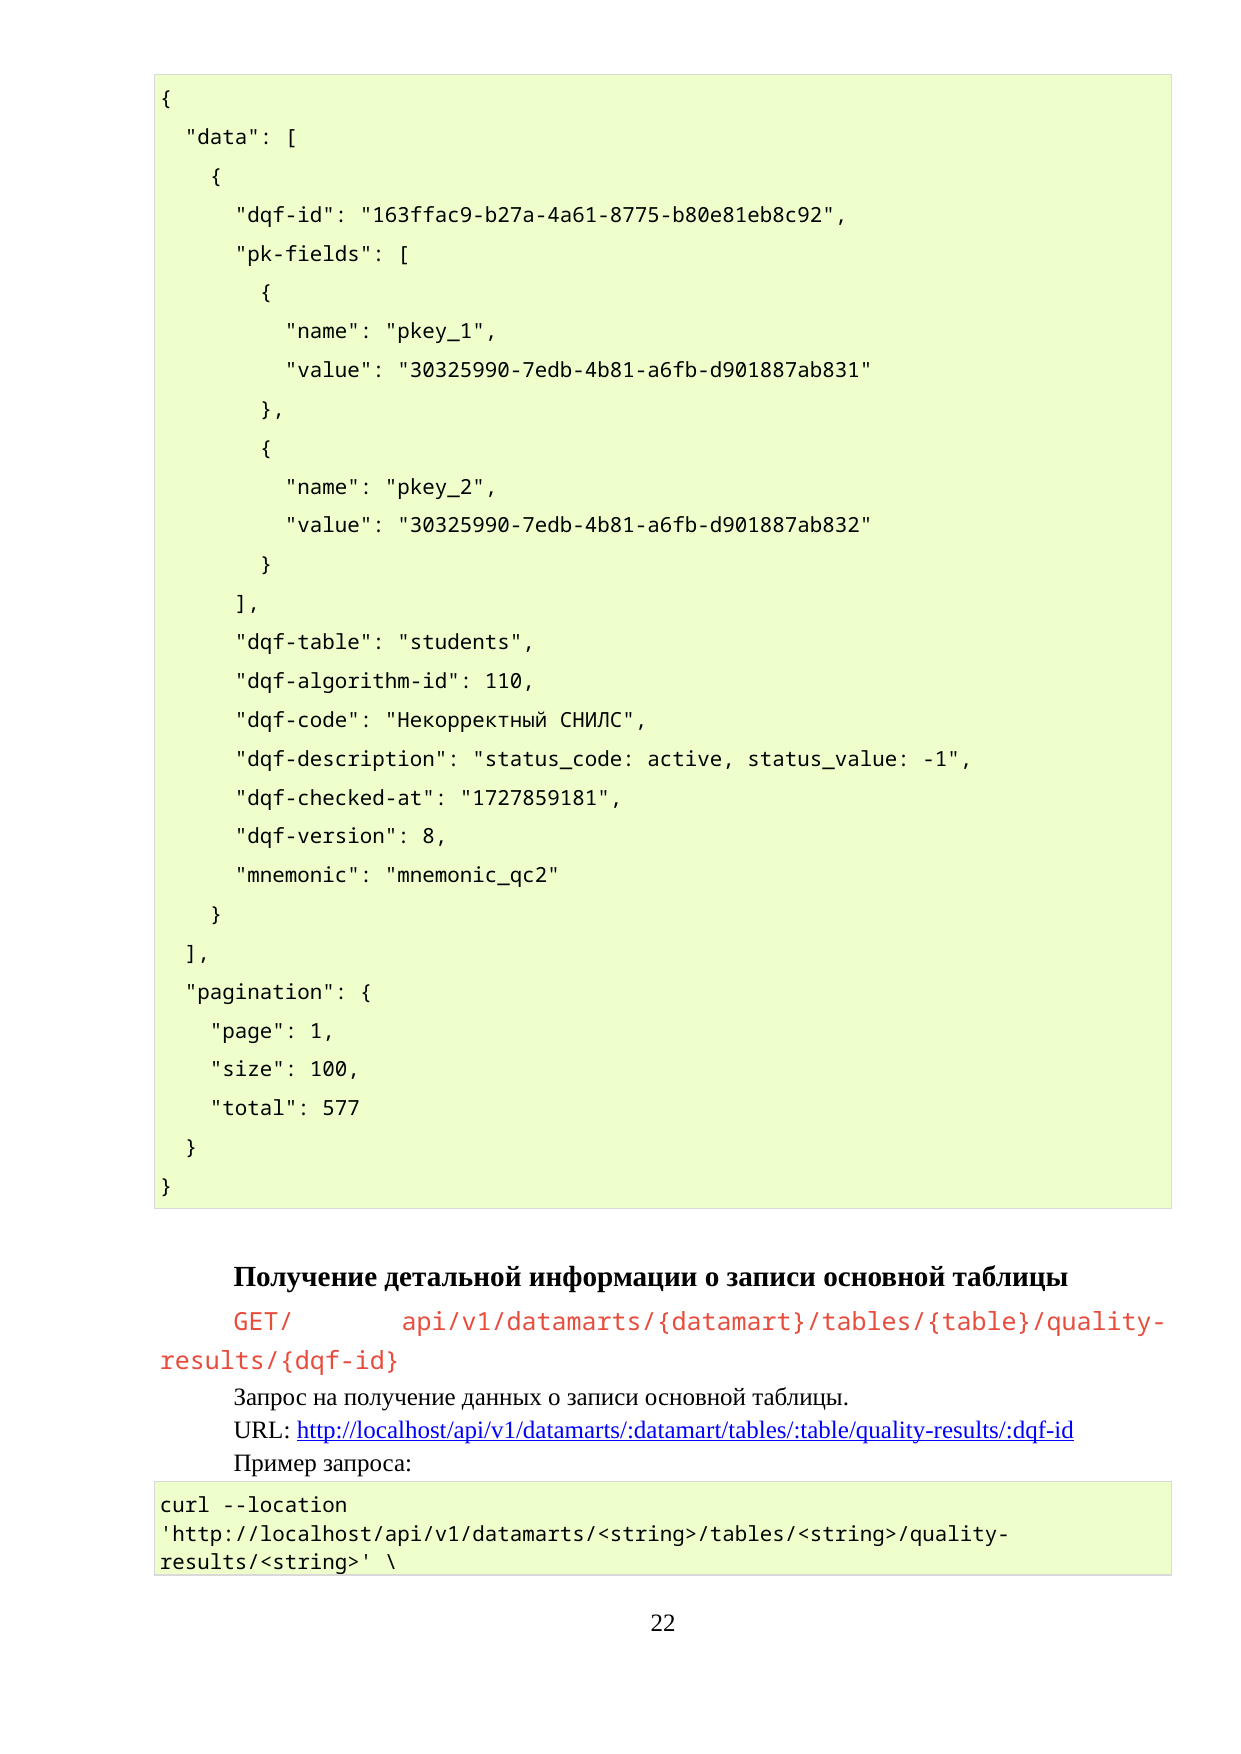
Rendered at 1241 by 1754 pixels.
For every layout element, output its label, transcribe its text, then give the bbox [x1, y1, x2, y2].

subtitle Получение детальной информации о записи основной таблицы [159, 1259, 1166, 1292]
text "size": 100, [155, 1045, 1171, 1083]
text { [155, 75, 1171, 112]
text "name": "pkey_1", [155, 307, 1171, 345]
text } [155, 890, 1171, 928]
text "data": [ [155, 113, 1171, 151]
text ], [155, 929, 1171, 966]
text "dqf-code": "Некорректный СНИЛС", [155, 696, 1171, 733]
text URL: http://localhost/api/v1/datamarts/:datamart/tables/:table/quality-results/:dqf-id [159, 1415, 1166, 1443]
text Пример запроса: [159, 1448, 1166, 1477]
text "value": "30325990-7edb-4b81-a6fb-d901887ab831" [155, 346, 1171, 384]
text "dqf-table": "students", [155, 618, 1171, 656]
text "pagination": { [155, 967, 1171, 1005]
text "mnemonic": "mnemonic_qc2" [155, 851, 1171, 889]
text { [155, 423, 1171, 461]
text { [155, 268, 1171, 306]
text "page": 1, [155, 1006, 1171, 1044]
text } [155, 1123, 1171, 1161]
text }, [155, 385, 1171, 422]
text curl --location 'http://localhost/api/v1/datamarts/<string>/tables/<string>/quality-results/<string>' \ [155, 1482, 1171, 1574]
text GET/ api/v1/datamarts/{datamart}/tables/{table}/quality-results/{dqf-id} [159, 1303, 1166, 1377]
text "dqf-version": 8, [155, 812, 1171, 850]
text "dqf-id": "163ffac9-b27a-4a61-8775-b80e81eb8c92", [155, 190, 1171, 228]
text "name": "pkey_2", [155, 462, 1171, 500]
text "dqf-checked-at": "1727859181", [155, 773, 1171, 811]
text "value": "30325990-7edb-4b81-a6fb-d901887ab832" [155, 501, 1171, 539]
text "dqf-algorithm-id": 110, [155, 657, 1171, 694]
text "dqf-description": "status_code: active, status_value: -1", [155, 734, 1171, 772]
text "pk-fields": [ [155, 229, 1171, 267]
text Запрос на получение данных о записи основной таблицы. [159, 1382, 1166, 1411]
text ], [155, 579, 1171, 617]
text "total": 577 [155, 1084, 1171, 1122]
text } [155, 1162, 1171, 1208]
text { [155, 152, 1171, 189]
text } [155, 540, 1171, 578]
